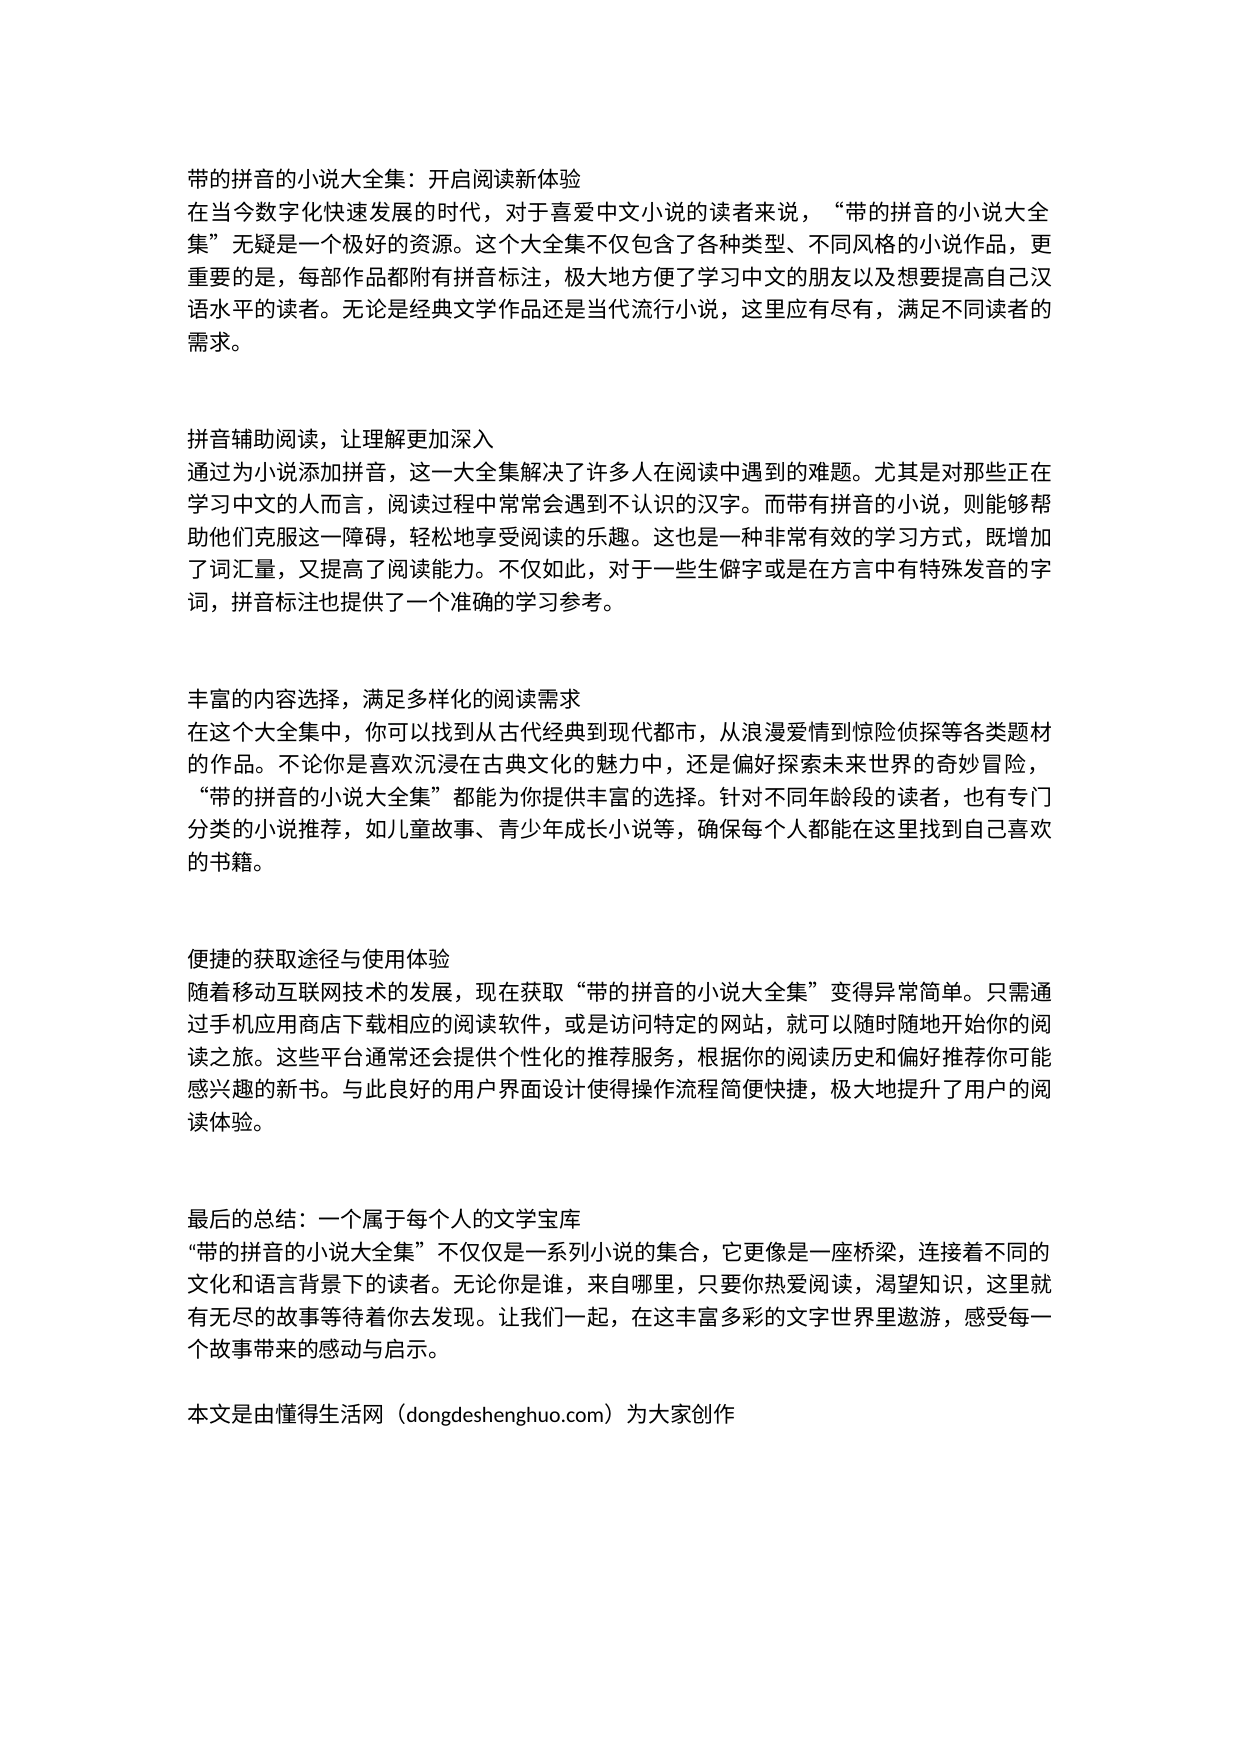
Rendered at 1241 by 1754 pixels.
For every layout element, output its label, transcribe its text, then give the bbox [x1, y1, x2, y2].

text 带的拼音的小说大全集：开启阅读新体验 [187, 162, 1053, 194]
text 本文是由懂得生活网（dongdeshenghuo.com）为大家创作 [187, 1397, 1053, 1429]
text “带的拼音的小说大全集”不仅仅是一系列小说的集合，它更像是一座桥梁，连接着不同的文化和语言背景下的读者。无论你是谁，来自哪里，只要你热爱阅读，渴望知识，这里就有无尽的故事等待着你去发现。让我们一起，在这丰富多彩的文字世界里遨游，感受每一个故事带来的感动与启示。 [187, 1234, 1053, 1364]
text 便捷的获取途径与使用体验 [187, 942, 1053, 974]
text 随着移动互联网技术的发展，现在获取“带的拼音的小说大全集”变得异常简单。只需通过手机应用商店下载相应的阅读软件，或是访问特定的网站，就可以随时随地开始你的阅读之旅。这些平台通常还会提供个性化的推荐服务，根据你的阅读历史和偏好推荐你可能感兴趣的新书。与此良好的用户界面设计使得操作流程简便快捷，极大地提升了用户的阅读体验。 [187, 974, 1053, 1137]
text 丰富的内容选择，满足多样化的阅读需求 [187, 682, 1053, 714]
text 在这个大全集中，你可以找到从古代经典到现代都市，从浪漫爱情到惊险侦探等各类题材的作品。不论你是喜欢沉浸在古典文化的魅力中，还是偏好探索未来世界的奇妙冒险，“带的拼音的小说大全集”都能为你提供丰富的选择。针对不同年龄段的读者，也有专门分类的小说推荐，如儿童故事、青少年成长小说等，确保每个人都能在这里找到自己喜欢的书籍。 [187, 714, 1053, 877]
text 在当今数字化快速发展的时代，对于喜爱中文小说的读者来说，“带的拼音的小说大全集”无疑是一个极好的资源。这个大全集不仅包含了各种类型、不同风格的小说作品，更重要的是，每部作品都附有拼音标注，极大地方便了学习中文的朋友以及想要提高自己汉语水平的读者。无论是经典文学作品还是当代流行小说，这里应有尽有，满足不同读者的需求。 [187, 194, 1053, 357]
text 最后的总结：一个属于每个人的文学宝库 [187, 1202, 1053, 1234]
text 通过为小说添加拼音，这一大全集解决了许多人在阅读中遇到的难题。尤其是对那些正在学习中文的人而言，阅读过程中常常会遇到不认识的汉字。而带有拼音的小说，则能够帮助他们克服这一障碍，轻松地享受阅读的乐趣。这也是一种非常有效的学习方式，既增加了词汇量，又提高了阅读能力。不仅如此，对于一些生僻字或是在方言中有特殊发音的字词，拼音标注也提供了一个准确的学习参考。 [187, 454, 1053, 617]
text 拼音辅助阅读，让理解更加深入 [187, 422, 1053, 454]
